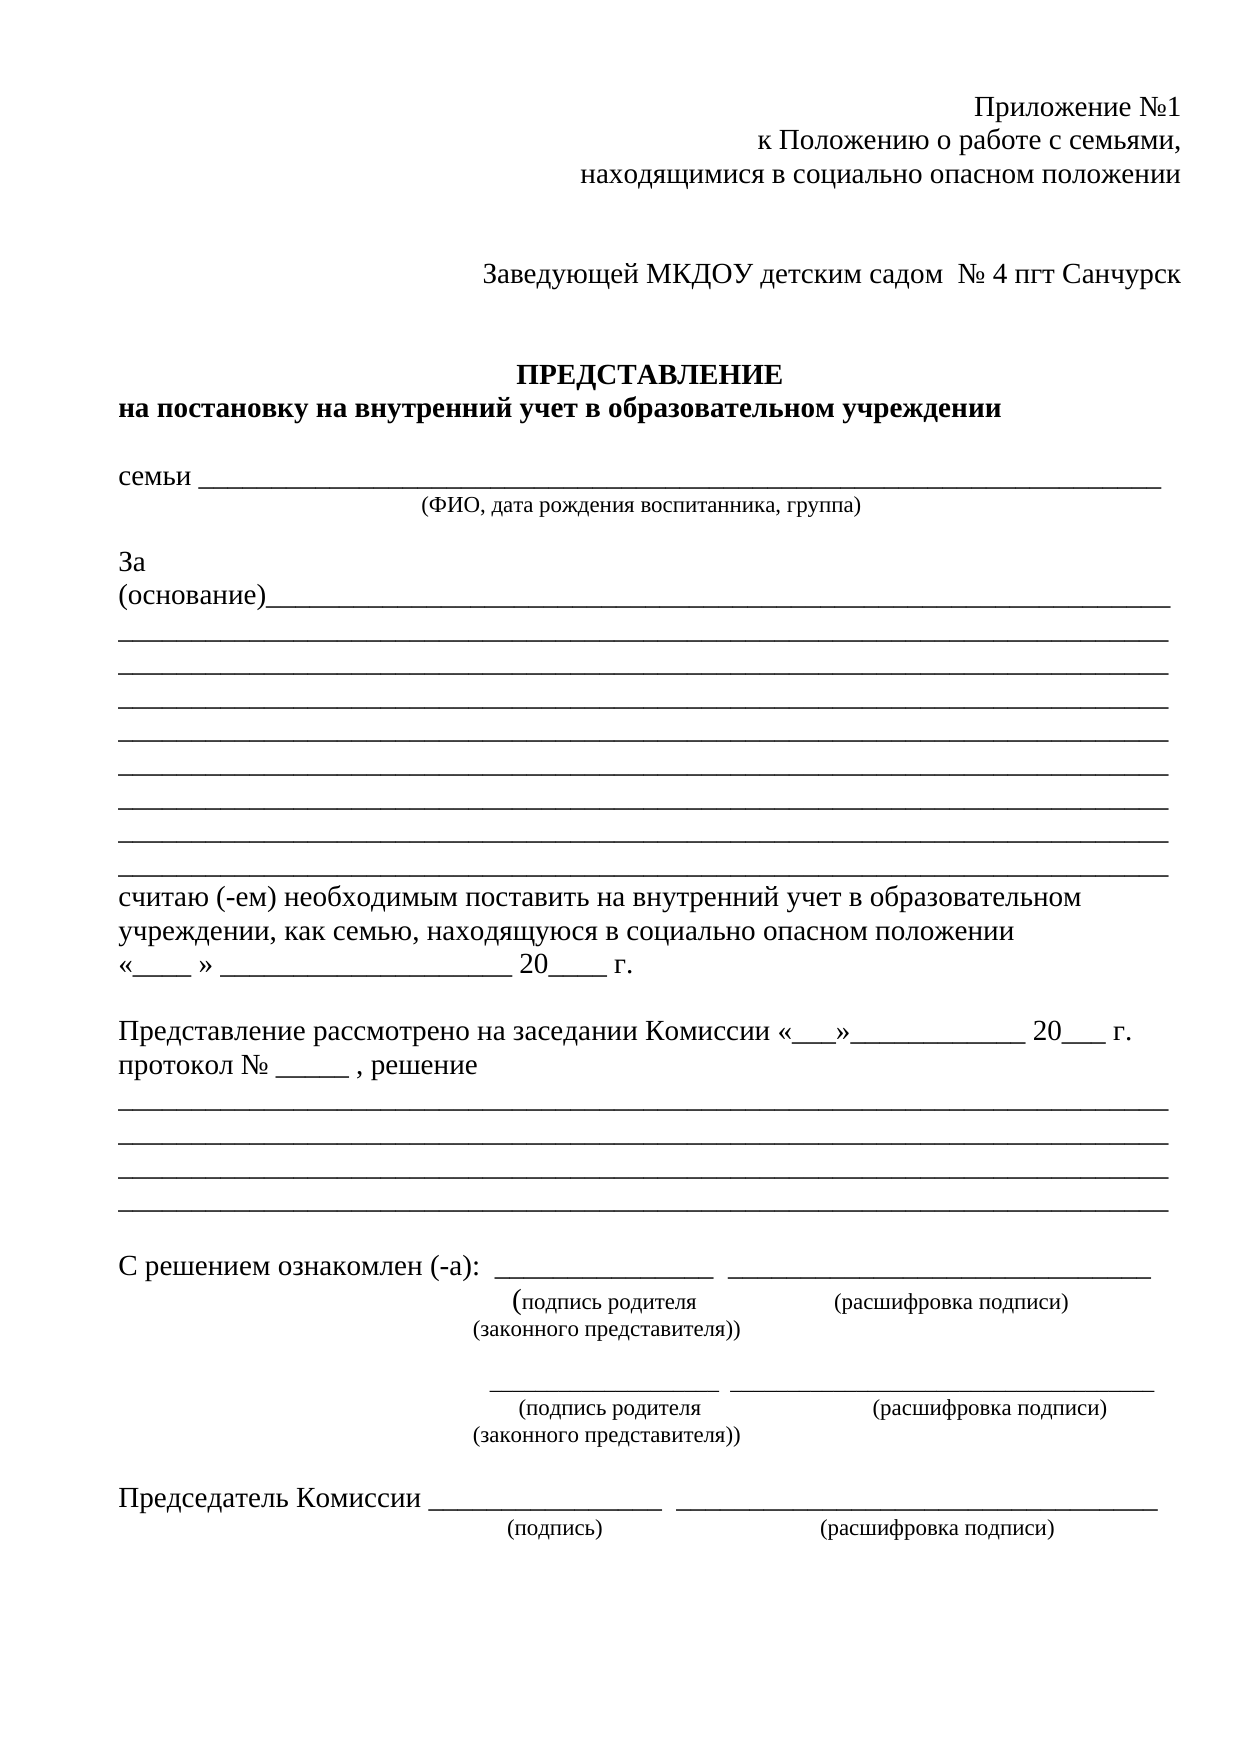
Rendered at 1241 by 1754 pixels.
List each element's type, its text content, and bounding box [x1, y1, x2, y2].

text находящимися в социально опасном положении [118, 156, 1181, 189]
text С решением ознакомлен (-а): _______________ _____________________________ [118, 1248, 1181, 1282]
text (подпись) (расшифровка подписи) [118, 1514, 1181, 1541]
text считаю (-ем) необходимым поставить на внутренний учет в образовательном учреждении, как семью, находящуюся в социально опасном положении [118, 879, 1181, 946]
text «____ » ____________________ 20____ г. [118, 946, 1181, 980]
text к Положению о работе с семьями, [118, 122, 1181, 156]
text Представление рассмотрено на заседании Комиссии «___»____________ 20___ г. [118, 1013, 1181, 1047]
text Заведующей МКДОУ детским садом № 4 пгт Санчурск [118, 256, 1181, 290]
text (законного представителя)) [118, 1421, 1181, 1447]
text ____________________ _____________________________________ [118, 1368, 1181, 1394]
text Председатель Комиссии ________________ _________________________________ [118, 1481, 1181, 1514]
text семьи __________________________________________________________________ [118, 458, 1211, 491]
text Приложение №1 [118, 89, 1181, 122]
text ПРЕДСТАВЛЕНИЕ [118, 357, 1181, 391]
text За (основание)______________________________________________________________________________________________________________________________________________________________________________________________________________________________________________________________________________________________________________________________________________________________________________________________________________________________________________________________________________________________________________________________________________________________________________________________________________________________________________________________ [118, 544, 1181, 879]
text (ФИО, дата рождения воспитанника, группа) [118, 491, 1181, 517]
text протокол № _____ , решение ________________________________________________________________________________________________________________________________________________________________________________________________________________________________________________________________________________________________ [118, 1047, 1181, 1215]
text (подпись родителя (расшифровка подписи) [118, 1282, 1181, 1315]
text (законного представителя)) [118, 1315, 1181, 1342]
text (подпись родителя (расшифровка подписи) [118, 1394, 1181, 1421]
text на постановку на внутренний учет в образовательном учреждении [118, 391, 1211, 424]
